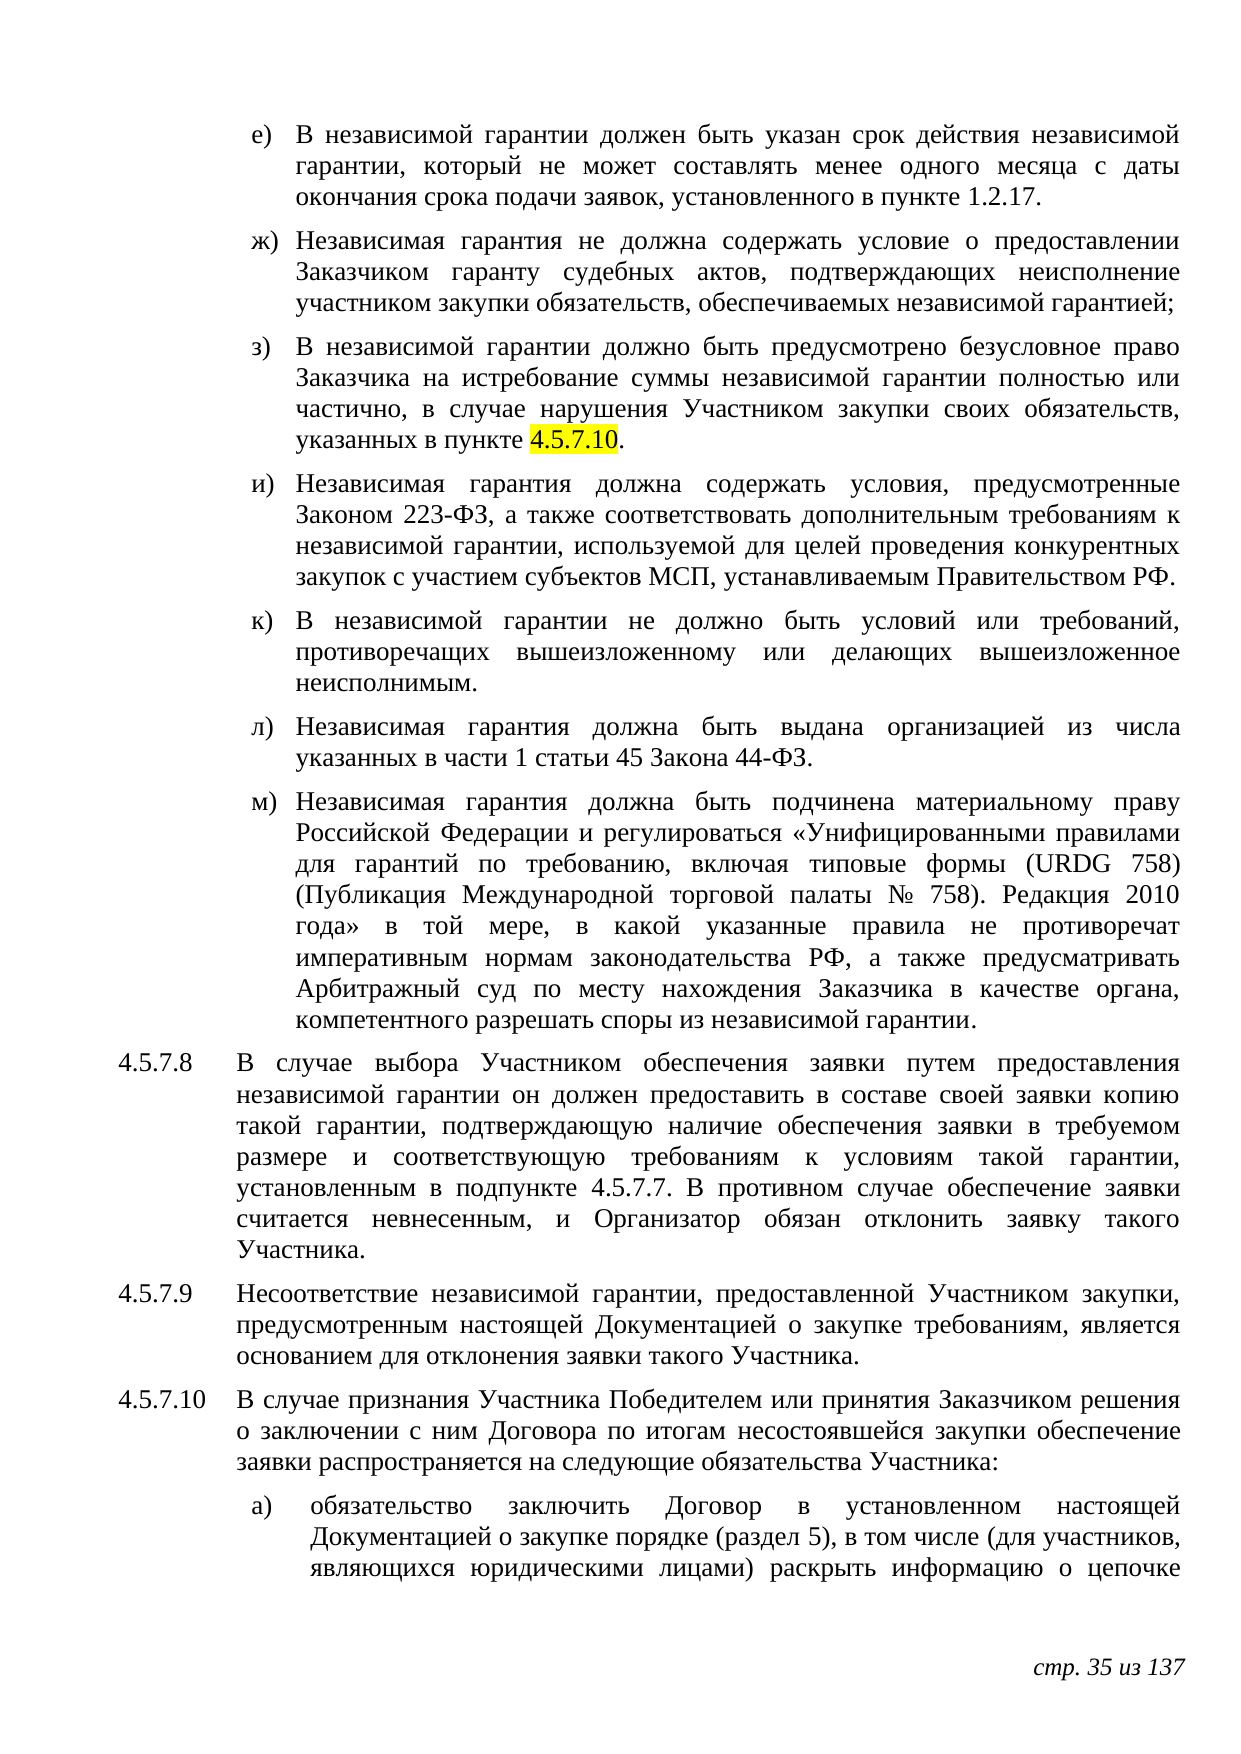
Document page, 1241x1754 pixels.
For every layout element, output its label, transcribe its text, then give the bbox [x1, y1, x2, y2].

text Несоответствие независимой гарантии, предоставленной Участником закупки, предусмотренным настоящей Документацией о закупке требованиям, является основанием для отклонения заявки такого Участника. [118, 1277, 1181, 1371]
text Независимая гарантия должна быть подчинена материальному праву Российской Федерации и регулироваться «Унифицированными правилами для гарантий по требованию, включая типовые формы (URDG 758) (Публикация Международной торговой палаты № 758). Редакция 2010 года» в той мере, в какой указанные правила не противоречат императивным нормам законодательства РФ, а также предусматривать Арбитражный суд по месту нахождения Заказчика в качестве органа, компетентного разрешать споры из независимой гарантии. [251, 785, 1181, 1034]
text В независимой гарантии не должно быть условий или требований, противоречащих вышеизложенному или делающих вышеизложенное неисполнимым. [251, 604, 1181, 698]
list В независимой гарантии должен быть указан срок действия независимой гарантии, который не может составлять менее одного месяца с даты окончания срока подачи заявок, установленного в пункте 1.2.17. [251, 118, 1181, 212]
text Независимая гарантия должна содержать условия, предусмотренные Законом 223-ФЗ, а также соответствовать дополнительным требованиям к независимой гарантии, используемой для целей проведения конкурентных закупок с участием субъектов МСП, устанавливаемым Правительством РФ. [251, 467, 1181, 592]
text Независимая гарантия не должна содержать условие о предоставлении Заказчиком гаранту судебных актов, подтверждающих неисполнение участником закупки обязательств, обеспечиваемых независимой гарантией; [251, 224, 1181, 317]
text В случае признания Участника Победителем или принятия Заказчиком решения о заключении с ним Договора по итогам несостоявшейся закупки обеспечение заявки распространяется на следующие обязательства Участника: [118, 1383, 1181, 1476]
text В независимой гарантии должно быть предусмотрено безусловное право Заказчика на истребование суммы независимой гарантии полностью или частично, в случае нарушения Участником закупки своих обязательств, указанных в пункте 4.5.7.10. [251, 330, 1181, 454]
text Независимая гарантия должна быть выдана организацией из числа указанных в части 1 статьи 45 Закона 44-ФЗ. [251, 710, 1181, 772]
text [251, 1489, 1181, 1582]
text В случае выбора Участником обеспечения заявки путем предоставления независимой гарантии он должен предоставить в составе своей заявки копию такой гарантии, подтверждающую наличие обеспечения заявки в требуемом размере и соответствующую требованиям к условиям такой гарантии, установленным в подпункте 4.5.7.7. В противном случае обеспечение заявки считается невнесенным, и Организатор обязан отклонить заявку такого Участника. [118, 1047, 1181, 1264]
